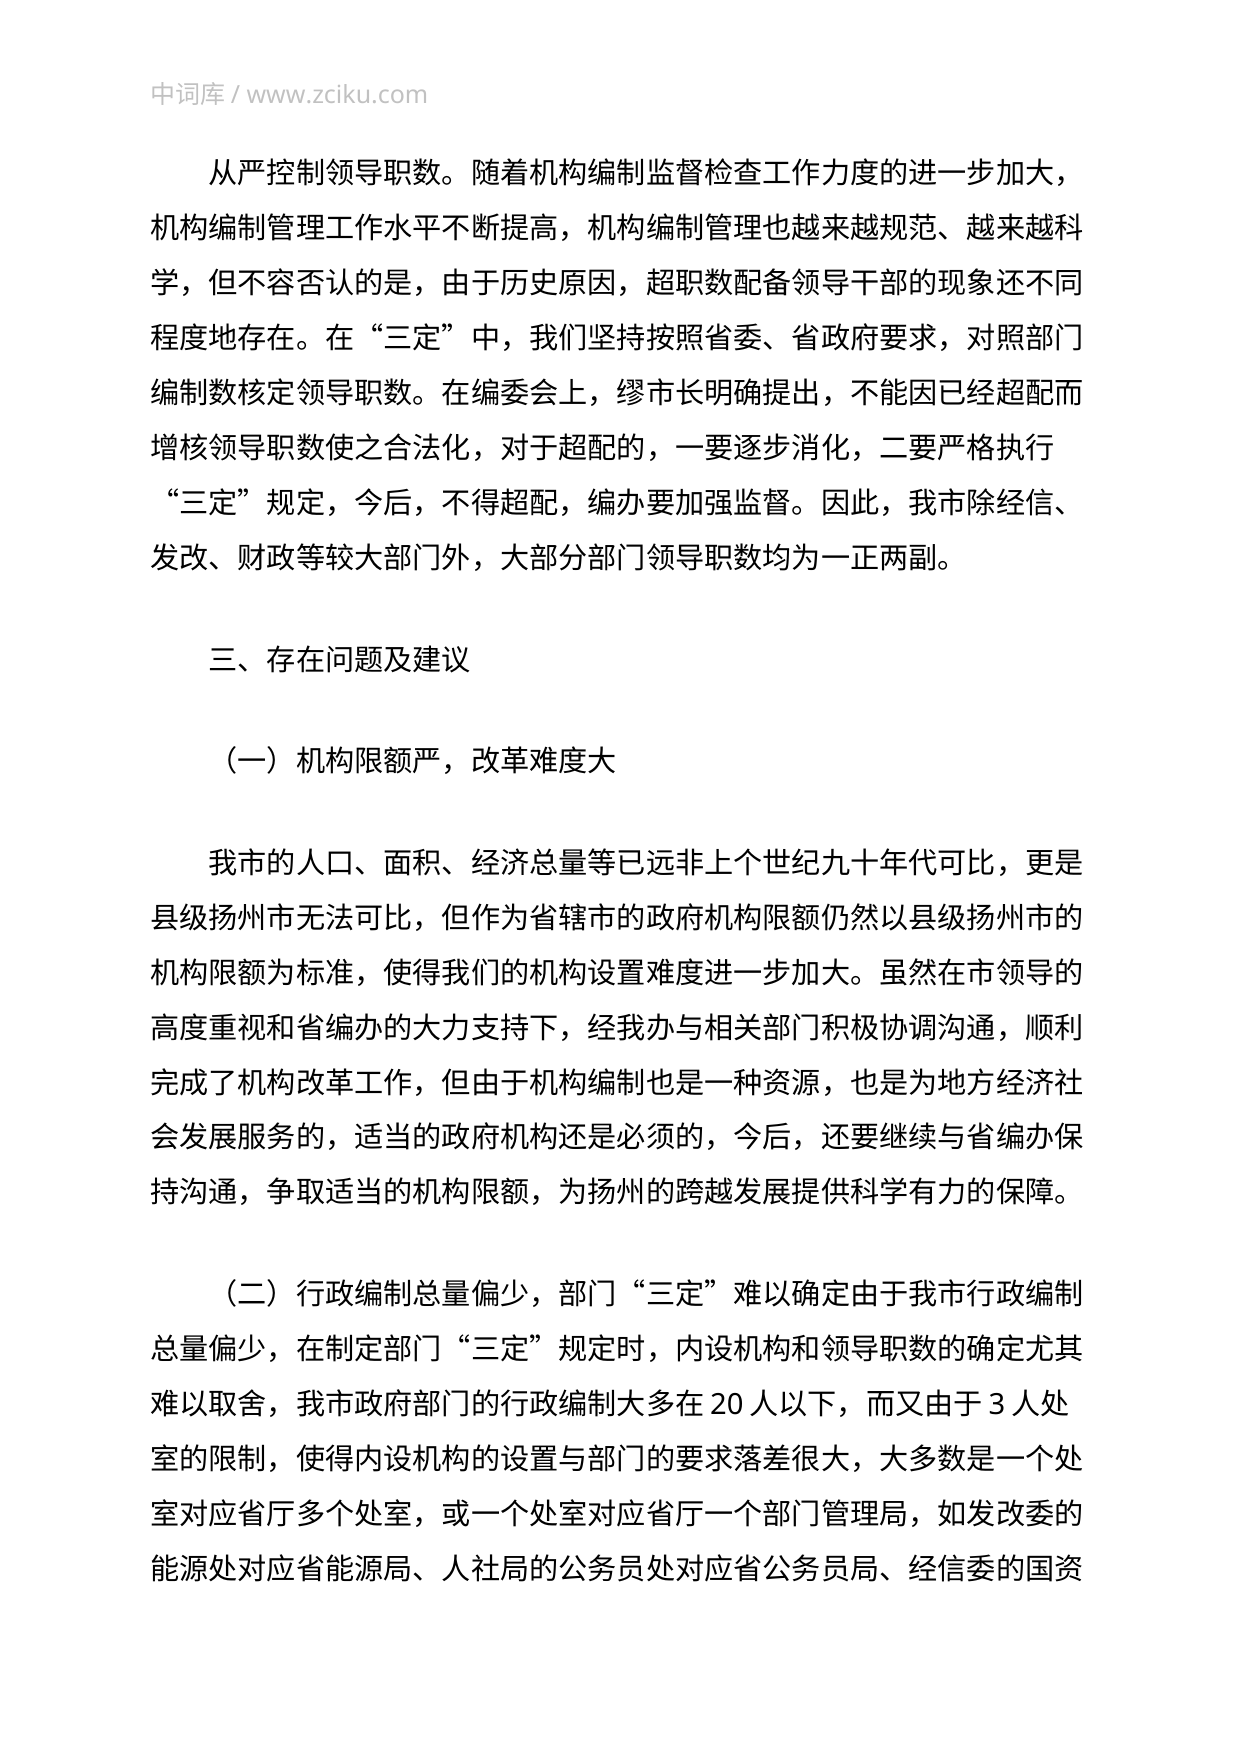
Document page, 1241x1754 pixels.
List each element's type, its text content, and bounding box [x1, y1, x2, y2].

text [150, 1271, 1090, 1588]
text 从严控制领导职数。随着机构编制监督检查工作力度的进一步加大，机构编制管理工作水平不断提高，机构编制管理也越来越规范、越来越科学，但不容否认的是，由于历史原因，超职数配备领导干部的现象还不同程度地存在。在“三定”中，我们坚持按照省委、省政府要求，对照部门编制数核定领导职数。在编委会上，缪市长明确提出，不能因已经超配而增核领导职数使之合法化，对于超配的，一要逐步消化，二要严格执行“三定”规定，今后，不得超配，编办要加强监督。因此，我市除经信、发改、财政等较大部门外，大部分部门领导职数均为一正两副。 [150, 150, 1090, 577]
text 我市的人口、面积、经济总量等已远非上个世纪九十年代可比，更是县级扬州市无法可比，但作为省辖市的政府机构限额仍然以县级扬州市的机构限额为标准，使得我们的机构设置难度进一步加大。虽然在市领导的高度重视和省编办的大力支持下，经我办与相关部门积极协调沟通，顺利完成了机构改革工作，但由于机构编制也是一种资源，也是为地方经济社会发展服务的，适当的政府机构还是必须的，今后，还要继续与省编办保持沟通，争取适当的机构限额，为扬州的跨越发展提供科学有力的保障。 [150, 839, 1090, 1211]
text 三、存在问题及建议 [150, 636, 1090, 678]
text （一）机构限额严，改革难度大 [150, 738, 1090, 780]
